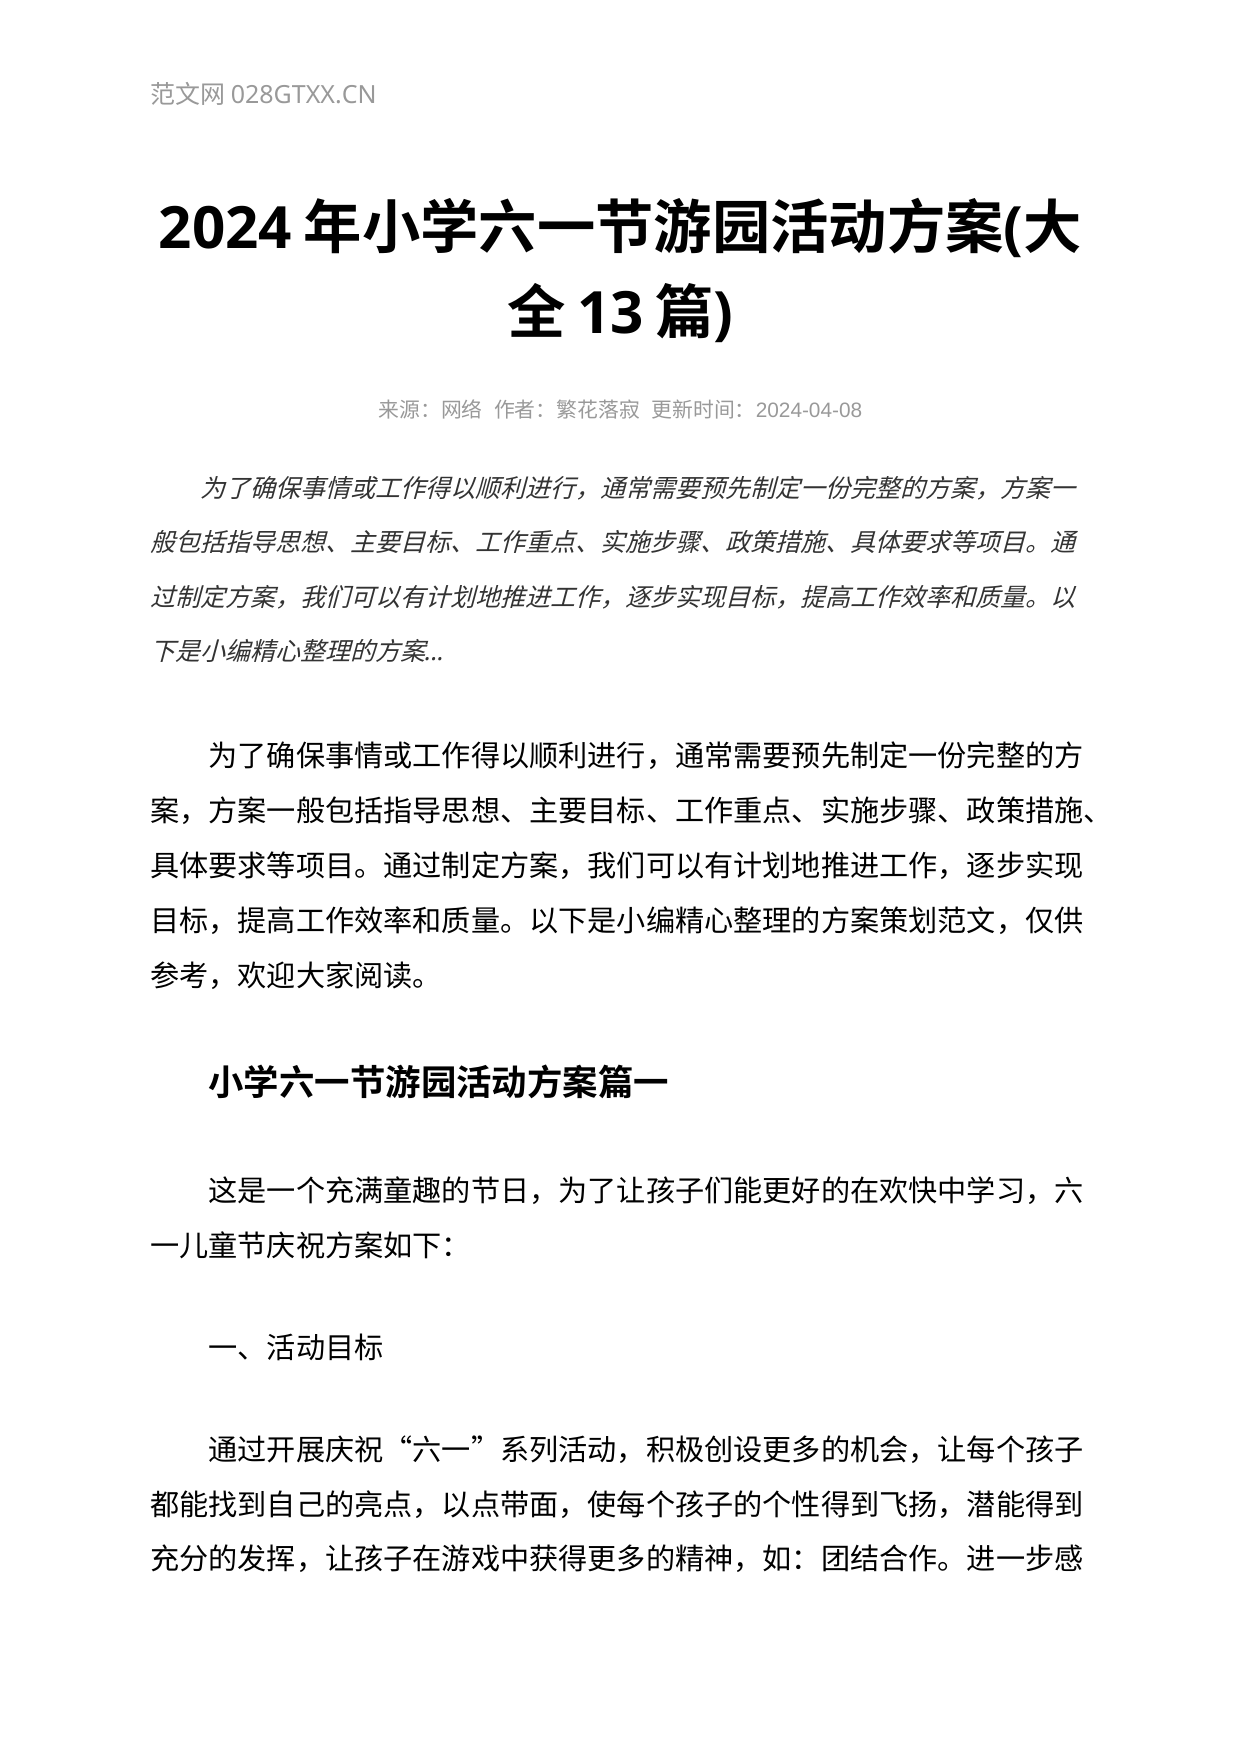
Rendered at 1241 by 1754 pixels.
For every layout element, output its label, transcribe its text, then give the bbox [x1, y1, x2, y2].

text 为了确保事情或工作得以顺利进行，通常需要预先制定一份完整的方案，方案一般包括指导思想、主要目标、工作重点、实施步骤、政策措施、具体要求等项目。通过制定方案，我们可以有计划地推进工作，逐步实现目标，提高工作效率和质量。以下是小编精心整理的方案策划范文，仅供参考，欢迎大家阅读。 [150, 733, 1090, 995]
text 小学六一节游园活动方案篇一 [150, 1054, 1090, 1106]
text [150, 1426, 1090, 1578]
text 这是一个充满童趣的节日，为了让孩子们能更好的在欢快中学习，六一儿童节庆祝方案如下： [150, 1168, 1090, 1265]
text 为了确保事情或工作得以顺利进行，通常需要预先制定一份完整的方案，方案一般包括指导思想、主要目标、工作重点、实施步骤、政策措施、具体要求等项目。通过制定方案，我们可以有计划地推进工作，逐步实现目标，提高工作效率和质量。以下是小编精心整理的方案... [150, 468, 1090, 668]
subtitle 2024年小学六一节游园活动方案(大全13篇) [150, 181, 1090, 351]
text 来源：网络 作者：繁花落寂 更新时间：2024-04-08 [150, 398, 1090, 422]
text 一、活动目标 [150, 1324, 1090, 1367]
